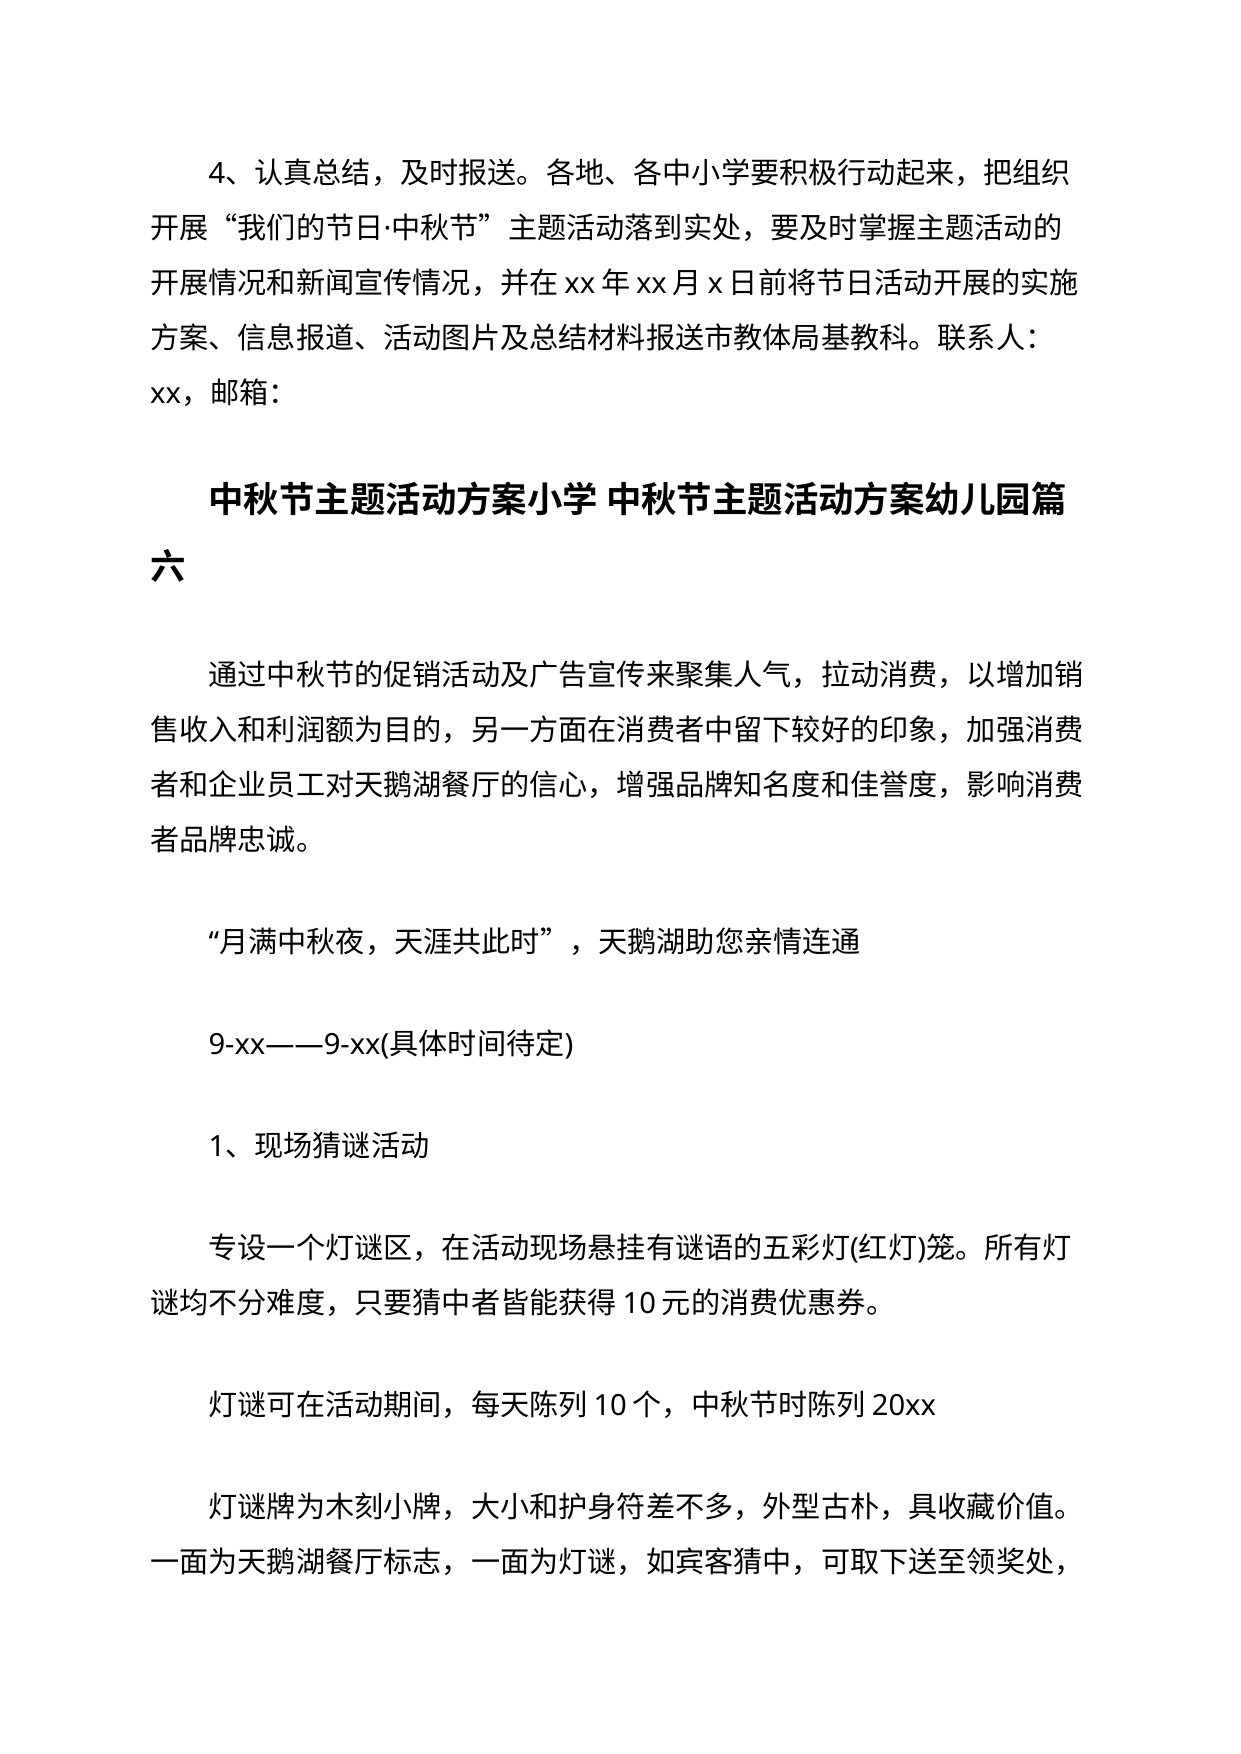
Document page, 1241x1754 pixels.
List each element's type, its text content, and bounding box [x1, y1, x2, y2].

text 通过中秋节的促销活动及广告宣传来聚集人气，拉动消费，以增加销售收入和利润额为目的，另一方面在消费者中留下较好的印象，加强消费者和企业员工对天鹅湖餐厅的信心，增强品牌知名度和佳誉度，影响消费者品牌忠诚。 [150, 652, 1090, 859]
text 灯谜可在活动期间，每天陈列10个，中秋节时陈列20xx [150, 1381, 1090, 1424]
text 中秋节主题活动方案小学 中秋节主题活动方案幼儿园篇六 [150, 472, 1090, 590]
text 9-xx——9-xx(具体时间待定) [150, 1020, 1090, 1063]
text 专设一个灯谜区，在活动现场悬挂有谜语的五彩灯(红灯)笼。所有灯谜均不分难度，只要猜中者皆能获得10元的消费优惠券。 [150, 1224, 1090, 1322]
text “月满中秋夜，天涯共此时”，天鹅湖助您亲情连通 [150, 918, 1090, 961]
text 1、现场猜谜活动 [150, 1122, 1090, 1165]
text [150, 1483, 1090, 1580]
text 4、认真总结，及时报送。各地、各中小学要积极行动起来，把组织开展“我们的节日·中秋节”主题活动落到实处，要及时掌握主题活动的开展情况和新闻宣传情况，并在xx年xx月x日前将节日活动开展的实施方案、信息报道、活动图片及总结材料报送市教体局基教科。联系人：xx，邮箱： [150, 150, 1090, 412]
